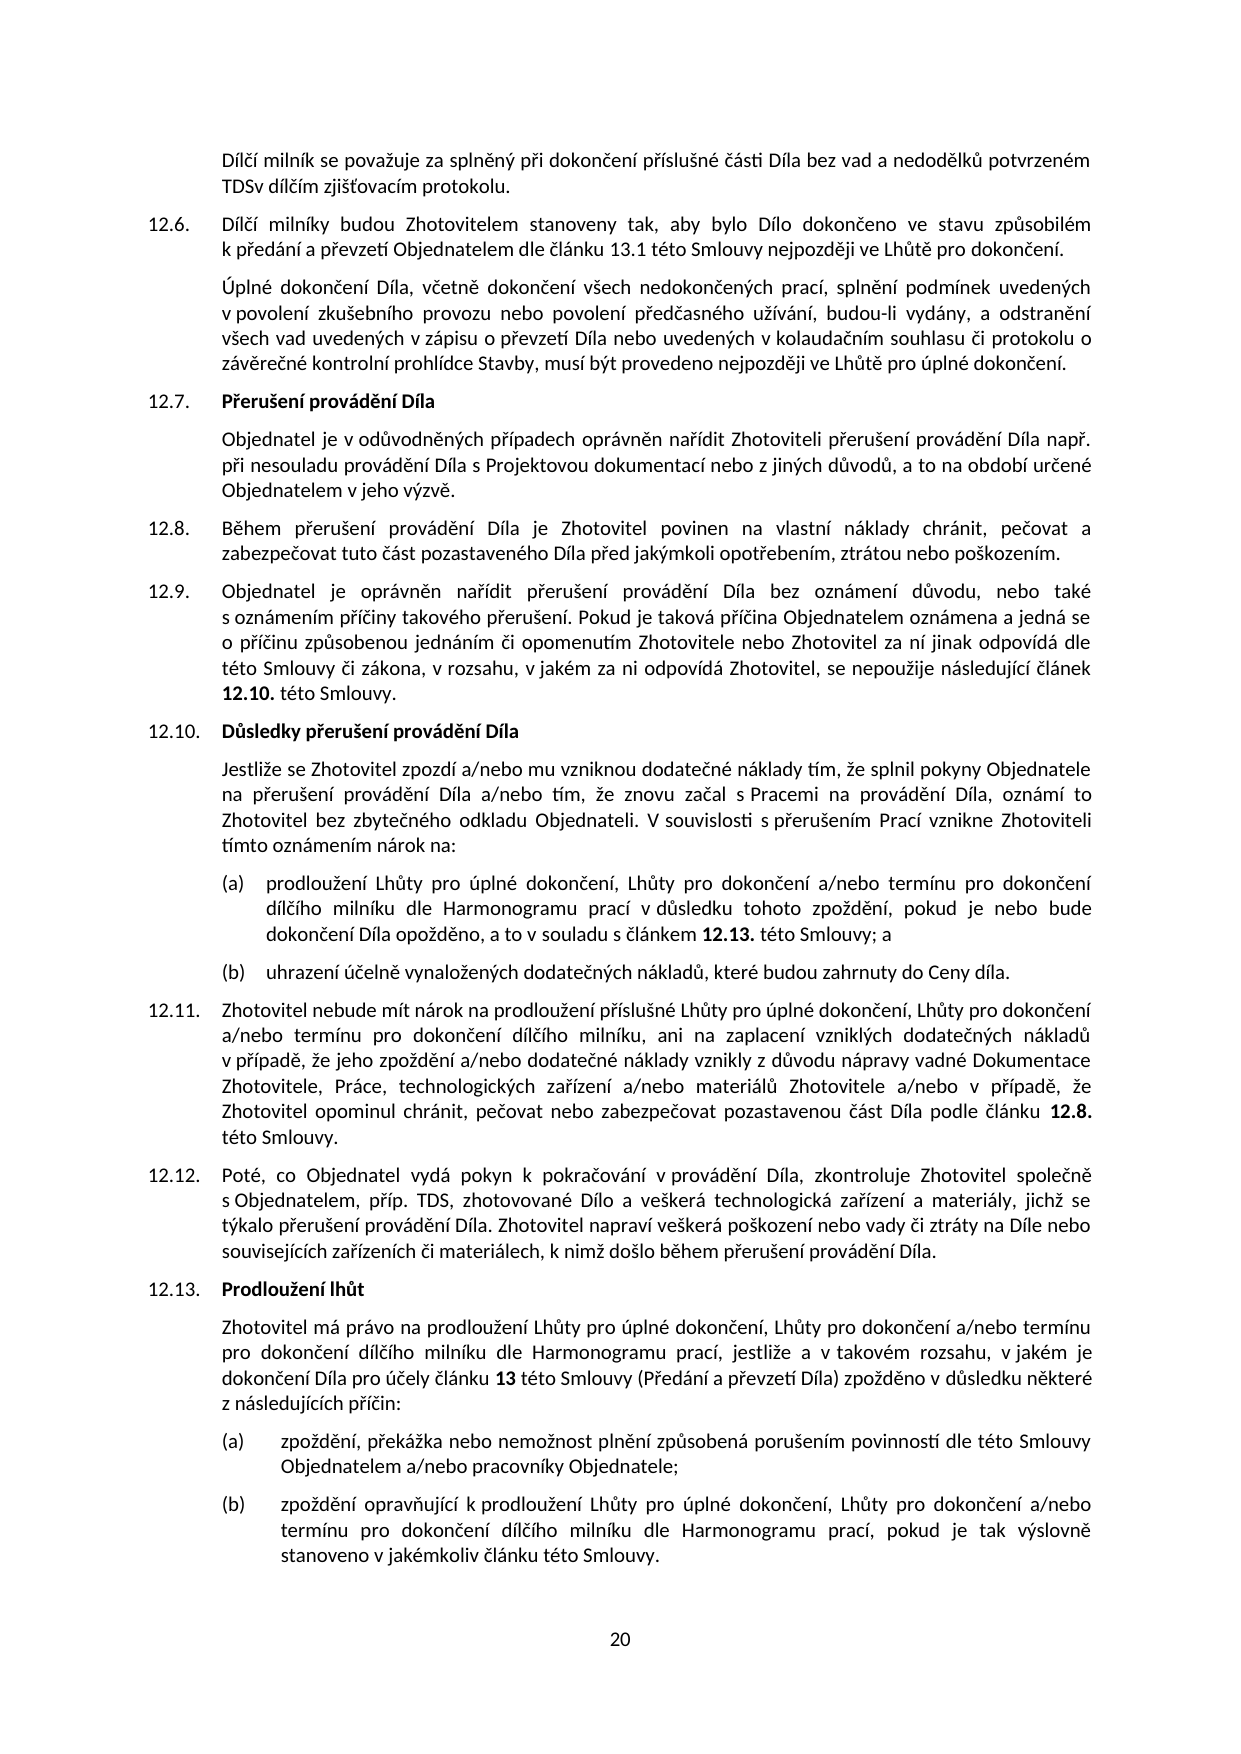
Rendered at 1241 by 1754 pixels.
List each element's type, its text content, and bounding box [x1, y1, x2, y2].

subtitle Dílčí milníky budou Zhotovitelem stanoveny tak, aby bylo Dílo dokončeno ve stavu způsobilém k předání a převzetí Objednatelem dle článku 13.1 této Smlouvy nejpozději ve Lhůtě pro dokončení. [148, 211, 1092, 262]
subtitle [148, 148, 1092, 198]
subtitle Prodloužení lhůt [148, 1276, 1092, 1301]
subtitle Zhotovitel nebude mít nárok na prodloužení příslušné Lhůty pro úplné dokončení, Lhůty pro dokončení a/nebo termínu pro dokončení dílčího milníku, ani na zaplacení vzniklých dodatečných nákladů v případě, že jeho zpoždění a/nebo dodatečné náklady vznikly z důvodu nápravy vadné Dokumentace Zhotovitele, Práce, technologických zařízení a/nebo materiálů Zhotovitele a/nebo v případě, že Zhotovitel opominul chránit, pečovat nebo zabezpečovat pozastavenou část Díla podle článku 12.8. této Smlouvy. [148, 997, 1092, 1149]
subtitle Přerušení provádění Díla [148, 388, 1092, 414]
list zpoždění, překážka nebo nemožnost plnění způsobená porušením povinností dle této Smlouvy Objednatelem a/nebo pracovníky Objednatele; [222, 1428, 1092, 1479]
subtitle uhrazení účelně vynaložených dodatečných nákladů, které budou zahrnuty do Ceny díla. [222, 959, 1092, 984]
subtitle Objednatel je oprávněn nařídit přerušení provádění Díla bez oznámení důvodu, nebo také s oznámením příčiny takového přerušení. Pokud je taková příčina Objednatelem oznámena a jedná se o příčinu způsobenou jednáním či opomenutím Zhotovitele nebo Zhotovitel za ní jinak odpovídá dle této Smlouvy či zákona, v rozsahu, v jakém za ni odpovídá Zhotovitel, se nepoužije následující článek 12.10. této Smlouvy. [148, 578, 1092, 706]
subtitle Úplné dokončení Díla, včetně dokončení všech nedokončených prací, splnění podmínek uvedených v povolení zkušebního provozu nebo povolení předčasného užívání, budou-li vydány, a odstranění všech vad uvedených v zápisu o převzetí Díla nebo uvedených v kolaudačním souhlasu či protokolu o závěrečné kontrolní prohlídce Stavby, musí být provedeno nejpozději ve Lhůtě pro úplné dokončení. [222, 274, 1092, 376]
list zpoždění opravňující k prodloužení Lhůty pro úplné dokončení, Lhůty pro dokončení a/nebo termínu pro dokončení dílčího milníku dle Harmonogramu prací, pokud je tak výslovně stanoveno v jakémkoliv článku této Smlouvy. [222, 1491, 1092, 1568]
subtitle Zhotovitel má právo na prodloužení Lhůty pro úplné dokončení, Lhůty pro dokončení a/nebo termínu pro dokončení dílčího milníku dle Harmonogramu prací, jestliže a v takovém rozsahu, v jakém je dokončení Díla pro účely článku 13 této Smlouvy (Předání a převzetí Díla) zpožděno v důsledku některé z následujících příčin: [222, 1314, 1092, 1416]
subtitle prodloužení Lhůty pro úplné dokončení, Lhůty pro dokončení a/nebo termínu pro dokončení dílčího milníku dle Harmonogramu prací v důsledku tohoto zpoždění, pokud je nebo bude dokončení Díla opožděno, a to v souladu s článkem 12.13. této Smlouvy; a [222, 870, 1092, 946]
subtitle Poté, co Objednatel vydá pokyn k pokračování v provádění Díla, zkontroluje Zhotovitel společně s Objednatelem, příp. TDS, zhotovované Dílo a veškerá technologická zařízení a materiály, jichž se týkalo přerušení provádění Díla. Zhotovitel napraví veškerá poškození nebo vady či ztráty na Díle nebo souvisejících zařízeních či materiálech, k nimž došlo během přerušení provádění Díla. [148, 1162, 1092, 1263]
subtitle Jestliže se Zhotovitel zpozdí a/nebo mu vzniknou dodatečné náklady tím, že splnil pokyny Objednatele na přerušení provádění Díla a/nebo tím, že znovu začal s Pracemi na provádění Díla, oznámí to Zhotovitel bez zbytečného odkladu Objednateli. V souvislosti s přerušením Prací vznikne Zhotoviteli tímto oznámením nárok na: [222, 756, 1092, 858]
subtitle Důsledky přerušení provádění Díla [148, 718, 1092, 743]
subtitle Během přerušení provádění Díla je Zhotovitel povinen na vlastní náklady chránit, pečovat a zabezpečovat tuto část pozastaveného Díla před jakýmkoli opotřebením, ztrátou nebo poškozením. [148, 515, 1092, 566]
subtitle Objednatel je v odůvodněných případech oprávněn nařídit Zhotoviteli přerušení provádění Díla např. při nesouladu provádění Díla s Projektovou dokumentací nebo z jiných důvodů, a to na období určené Objednatelem v jeho výzvě. [222, 426, 1092, 503]
